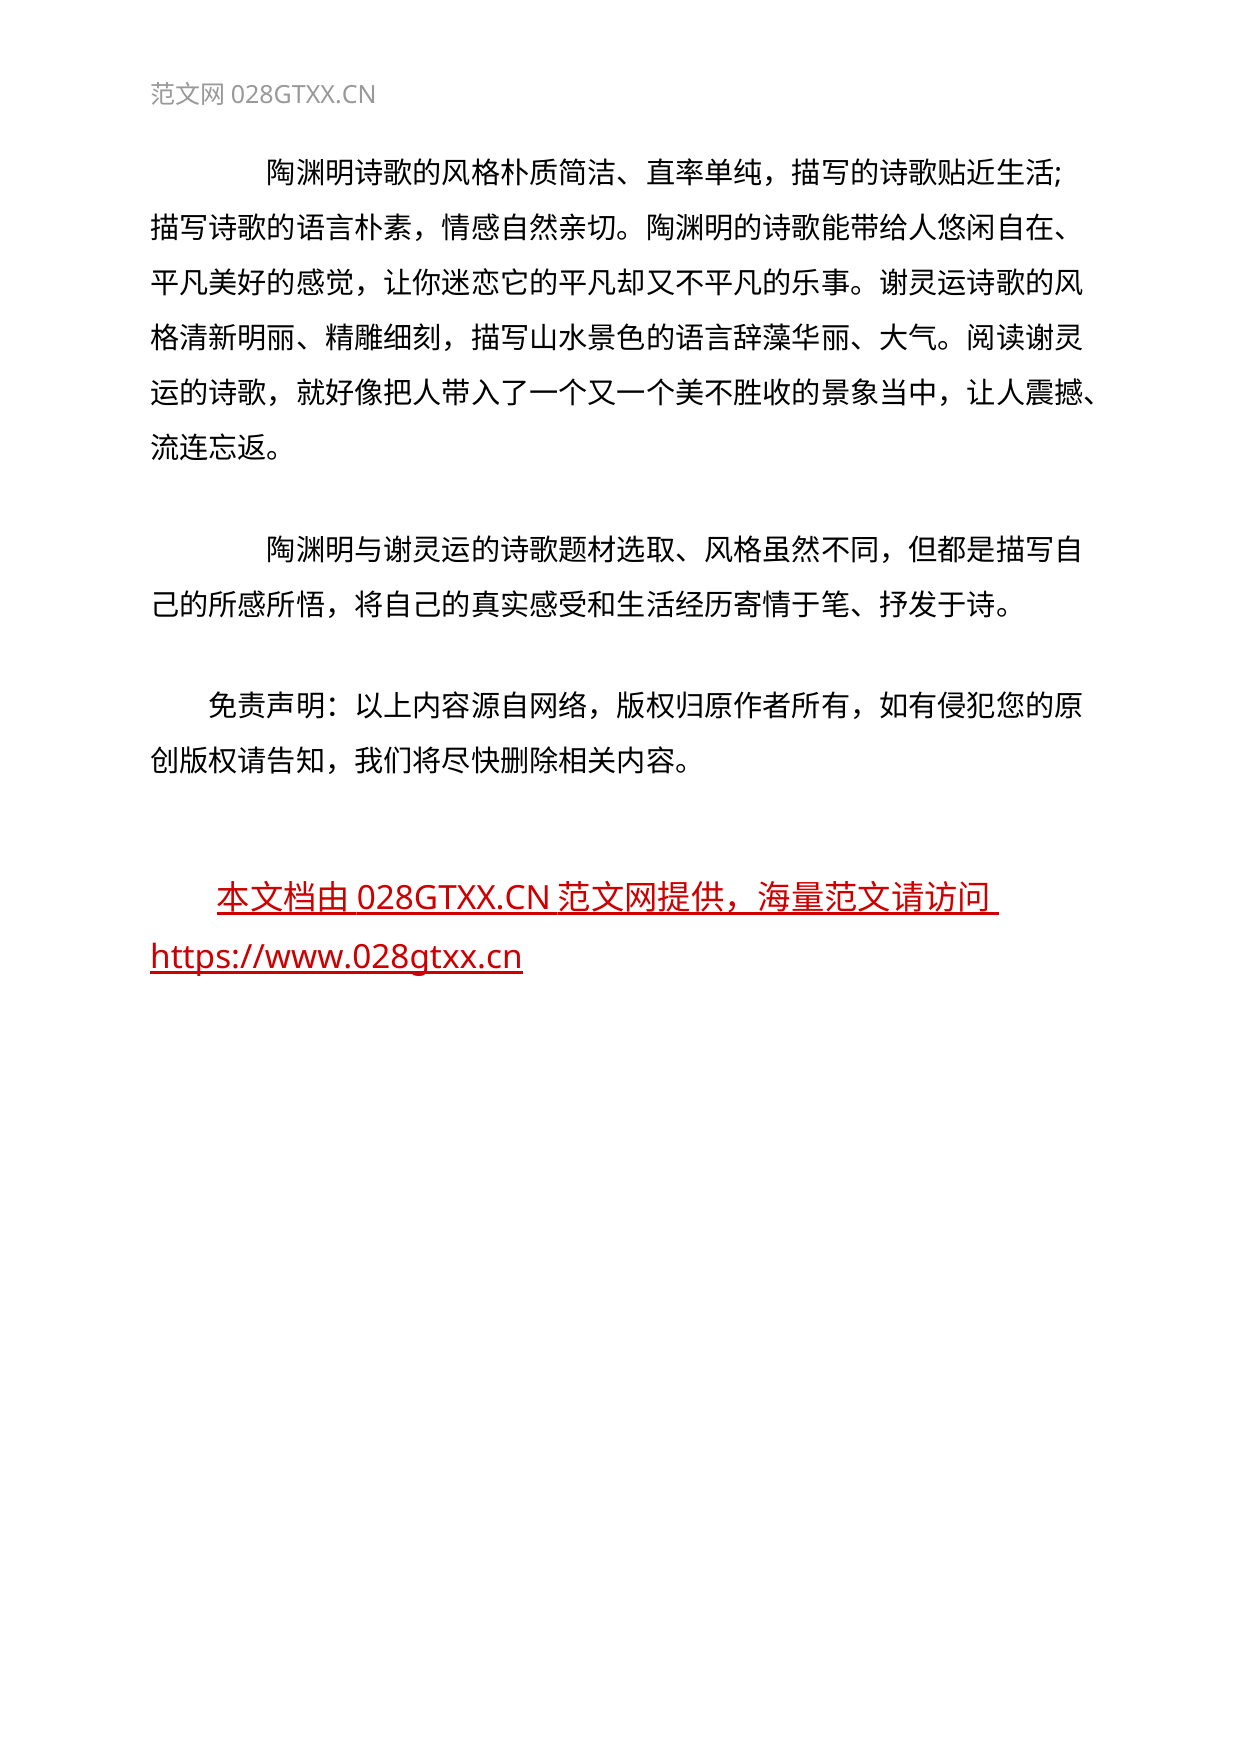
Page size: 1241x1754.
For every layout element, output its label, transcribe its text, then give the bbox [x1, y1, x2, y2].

text 陶渊明诗歌的风格朴质简洁、直率单纯，描写的诗歌贴近生活;描写诗歌的语言朴素，情感自然亲切。陶渊明的诗歌能带给人悠闲自在、平凡美好的感觉，让你迷恋它的平凡却又不平凡的乐事。谢灵运诗歌的风格清新明丽、精雕细刻，描写山水景色的语言辞藻华丽、大气。阅读谢灵运的诗歌，就好像把人带入了一个又一个美不胜收的景象当中，让人震撼、流连忘返。 [150, 150, 1090, 467]
text 免责声明：以上内容源自网络，版权归原作者所有，如有侵犯您的原创版权请告知，我们将尽快删除相关内容。 [150, 683, 1090, 780]
text 本文档由028GTXX.CN范文网提供，海量范文请访问 https://www.028gtxx.cn [150, 871, 1090, 978]
text 陶渊明与谢灵运的诗歌题材选取、风格虽然不同，但都是描写自己的所感所悟，将自己的真实感受和生活经历寄情于笔、抒发于诗。 [150, 526, 1090, 623]
